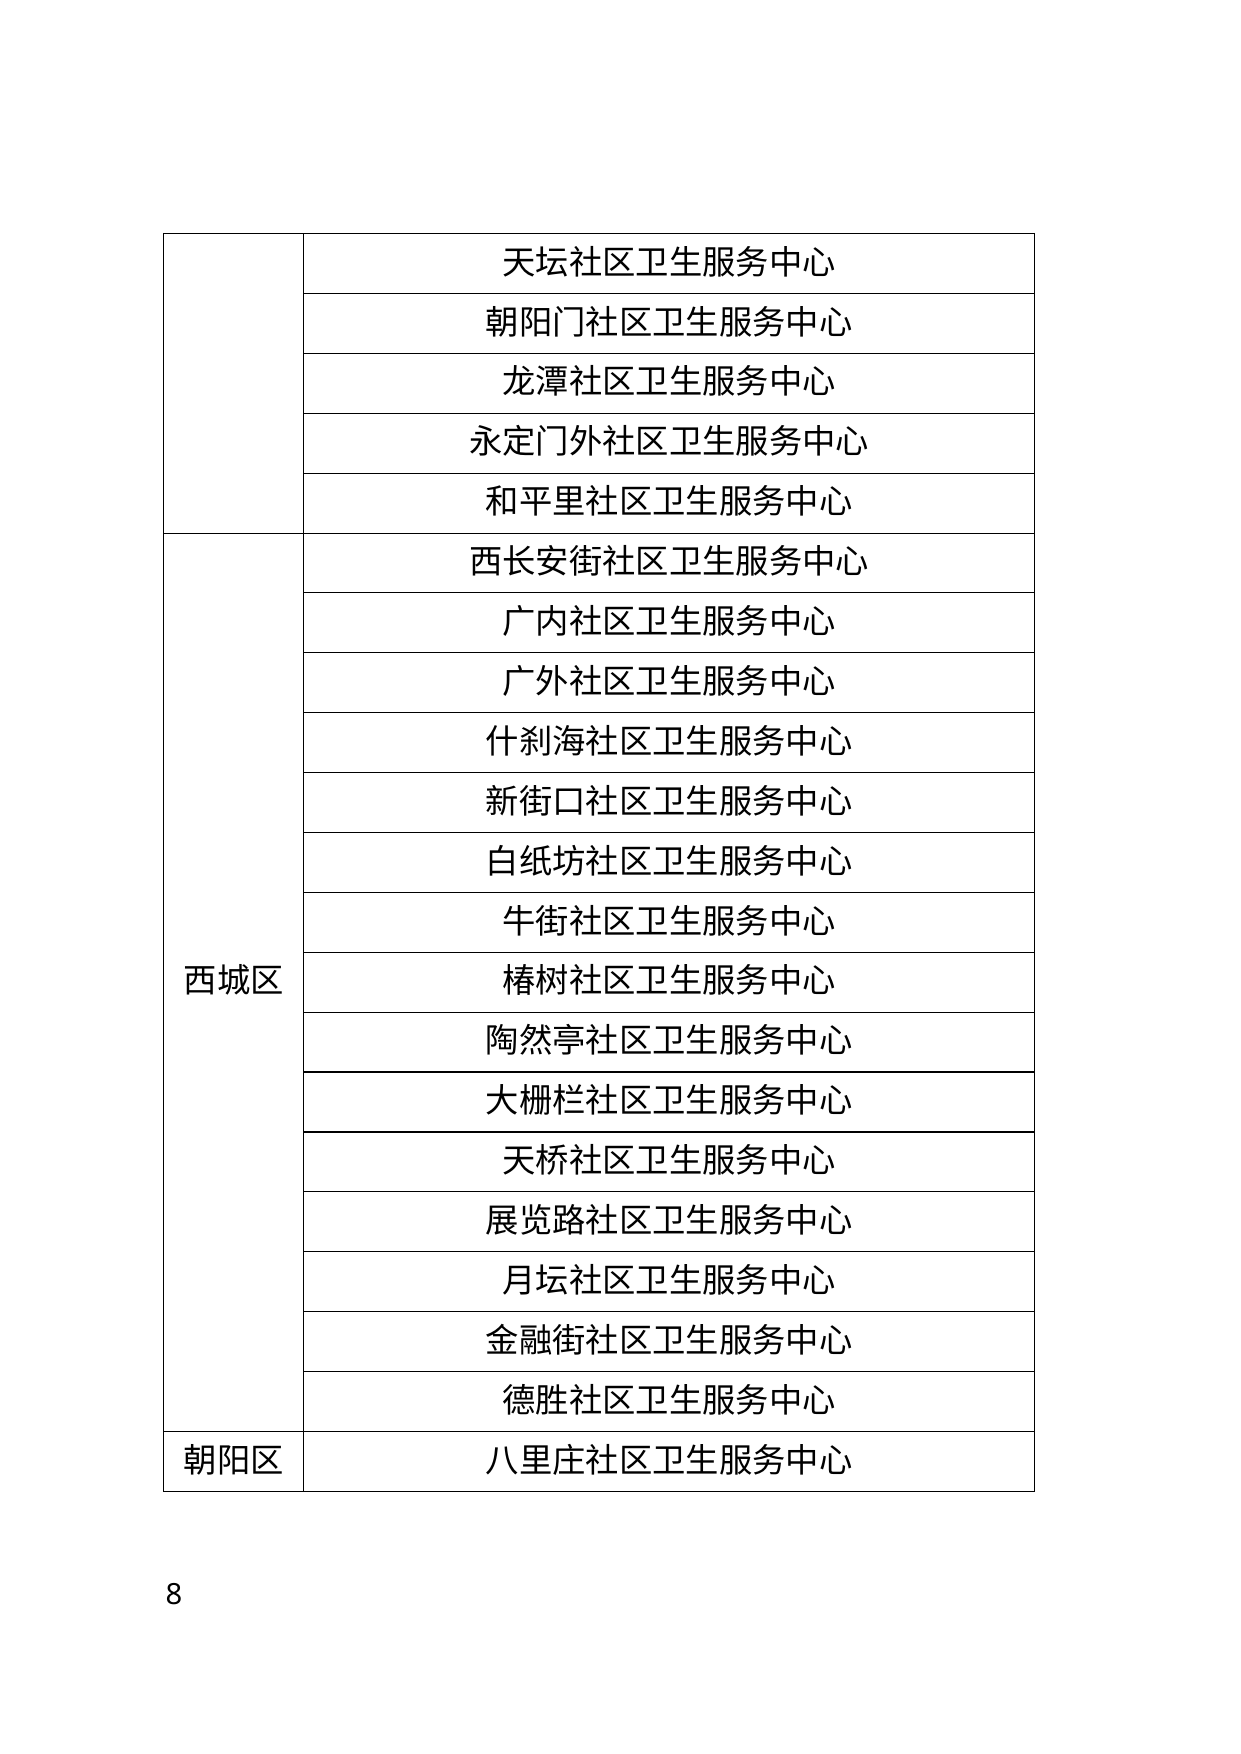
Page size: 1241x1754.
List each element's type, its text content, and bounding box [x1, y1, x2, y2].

table_cell 西城区 [164, 534, 303, 1431]
table_cell 什刹海社区卫生服务中心 [304, 713, 1034, 772]
table_cell 和平里社区卫生服务中心 [304, 474, 1034, 532]
table_cell 牛街社区卫生服务中心 [304, 893, 1034, 952]
table_cell 天坛社区卫生服务中心 [304, 234, 1034, 293]
table_cell 永定门外社区卫生服务中心 [304, 414, 1034, 472]
table_cell 大栅栏社区卫生服务中心 [304, 1073, 1034, 1131]
table_cell 广外社区卫生服务中心 [304, 653, 1034, 712]
table_cell 朝阳区 [164, 1432, 303, 1491]
table_cell 展览路社区卫生服务中心 [304, 1192, 1034, 1251]
table_cell 天桥社区卫生服务中心 [304, 1133, 1034, 1191]
table_cell 朝阳门社区卫生服务中心 [304, 294, 1034, 353]
table_cell 白纸坊社区卫生服务中心 [304, 833, 1034, 892]
table_cell 广内社区卫生服务中心 [304, 593, 1034, 652]
table_cell 月坛社区卫生服务中心 [304, 1252, 1034, 1311]
table_cell 新街口社区卫生服务中心 [304, 773, 1034, 832]
table_cell 椿树社区卫生服务中心 [304, 953, 1034, 1012]
table_cell 陶然亭社区卫生服务中心 [304, 1013, 1034, 1071]
table_cell 西长安街社区卫生服务中心 [304, 534, 1034, 592]
table_cell 德胜社区卫生服务中心 [304, 1372, 1034, 1431]
table_cell 八里庄社区卫生服务中心 [304, 1432, 1034, 1491]
table_cell 龙潭社区卫生服务中心 [304, 354, 1034, 413]
table_cell 金融街社区卫生服务中心 [304, 1312, 1034, 1371]
